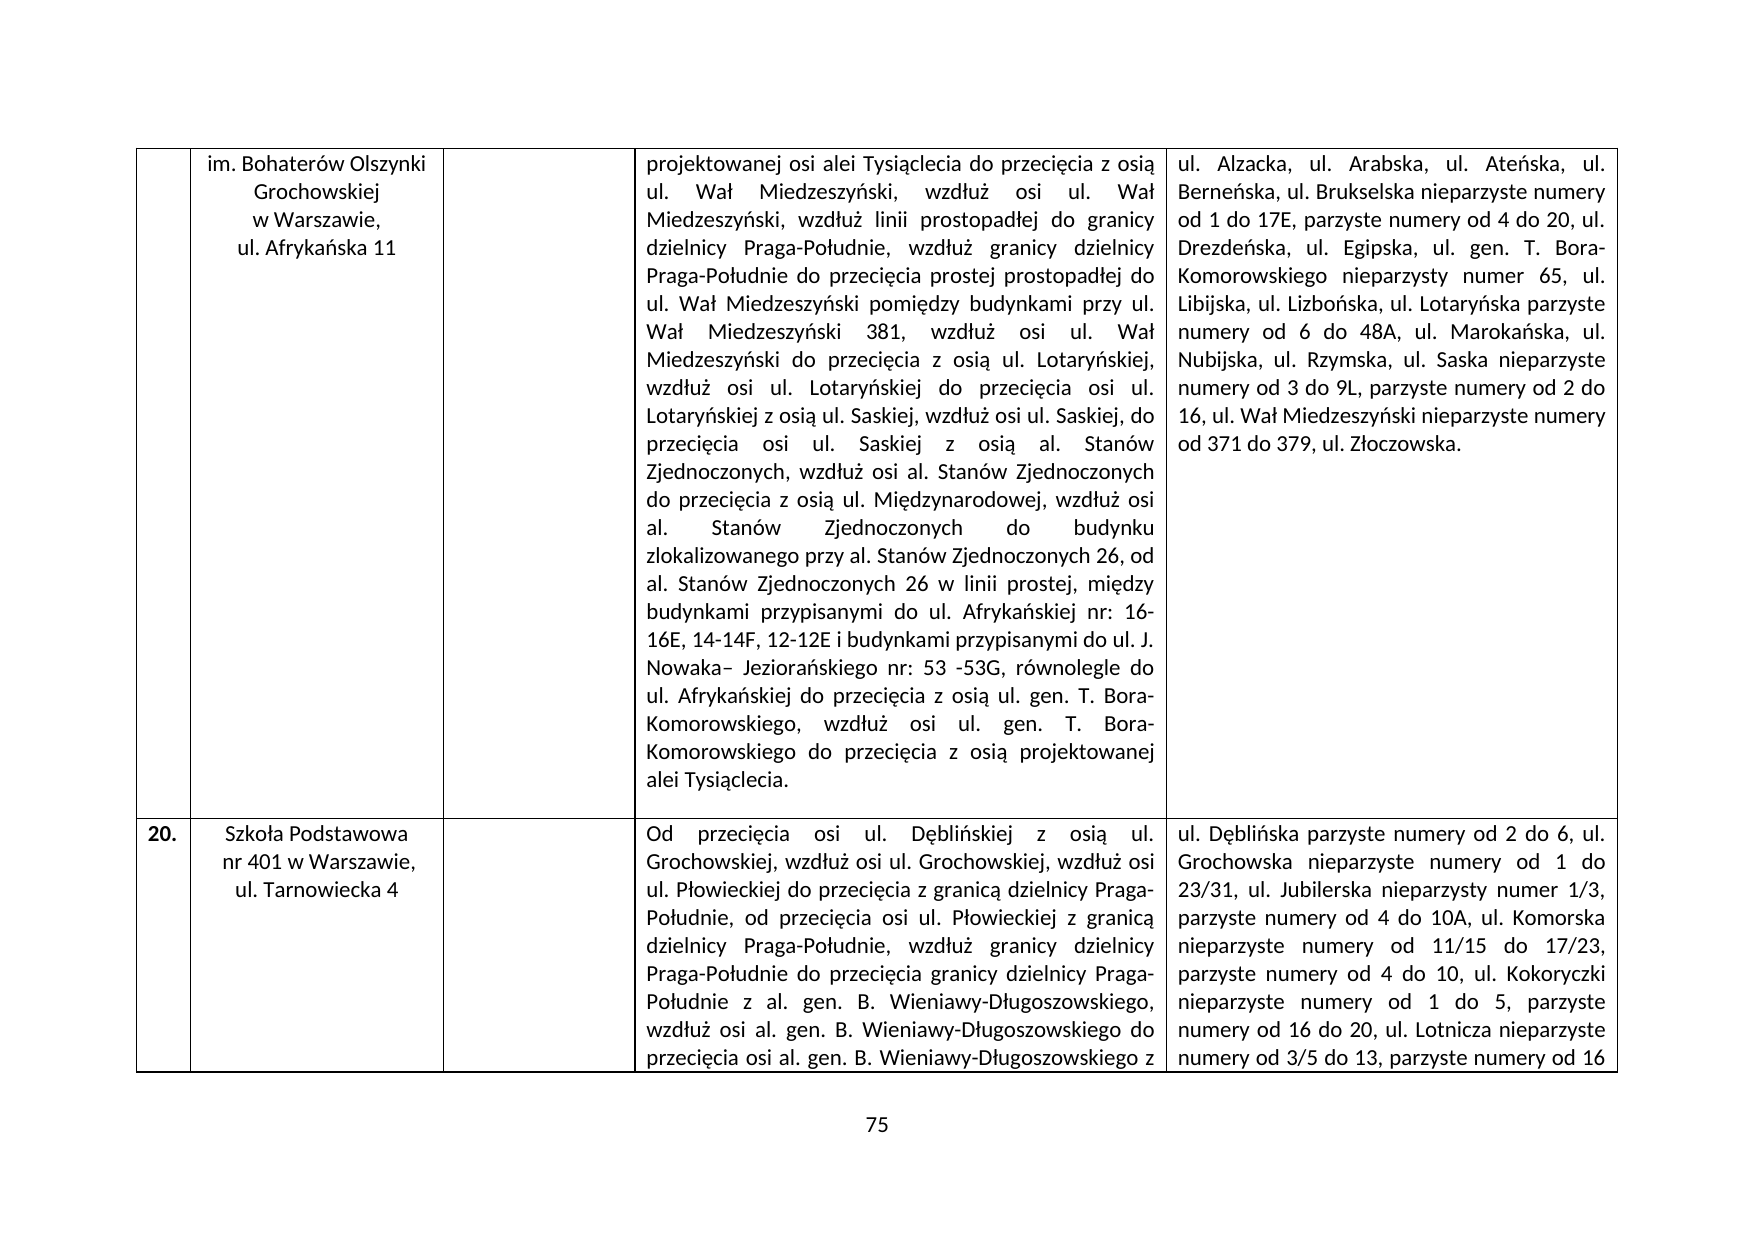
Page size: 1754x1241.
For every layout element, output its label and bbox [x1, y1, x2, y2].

table_cell [1167, 149, 1617, 818]
table_cell [444, 819, 634, 1071]
table_cell [1167, 819, 1617, 1071]
table_cell [444, 149, 634, 818]
table_cell [191, 149, 443, 818]
table_cell [137, 149, 190, 818]
table_cell [191, 819, 443, 1071]
table_cell [636, 149, 1166, 818]
table_cell [137, 819, 190, 1071]
table_cell [636, 819, 1166, 1071]
